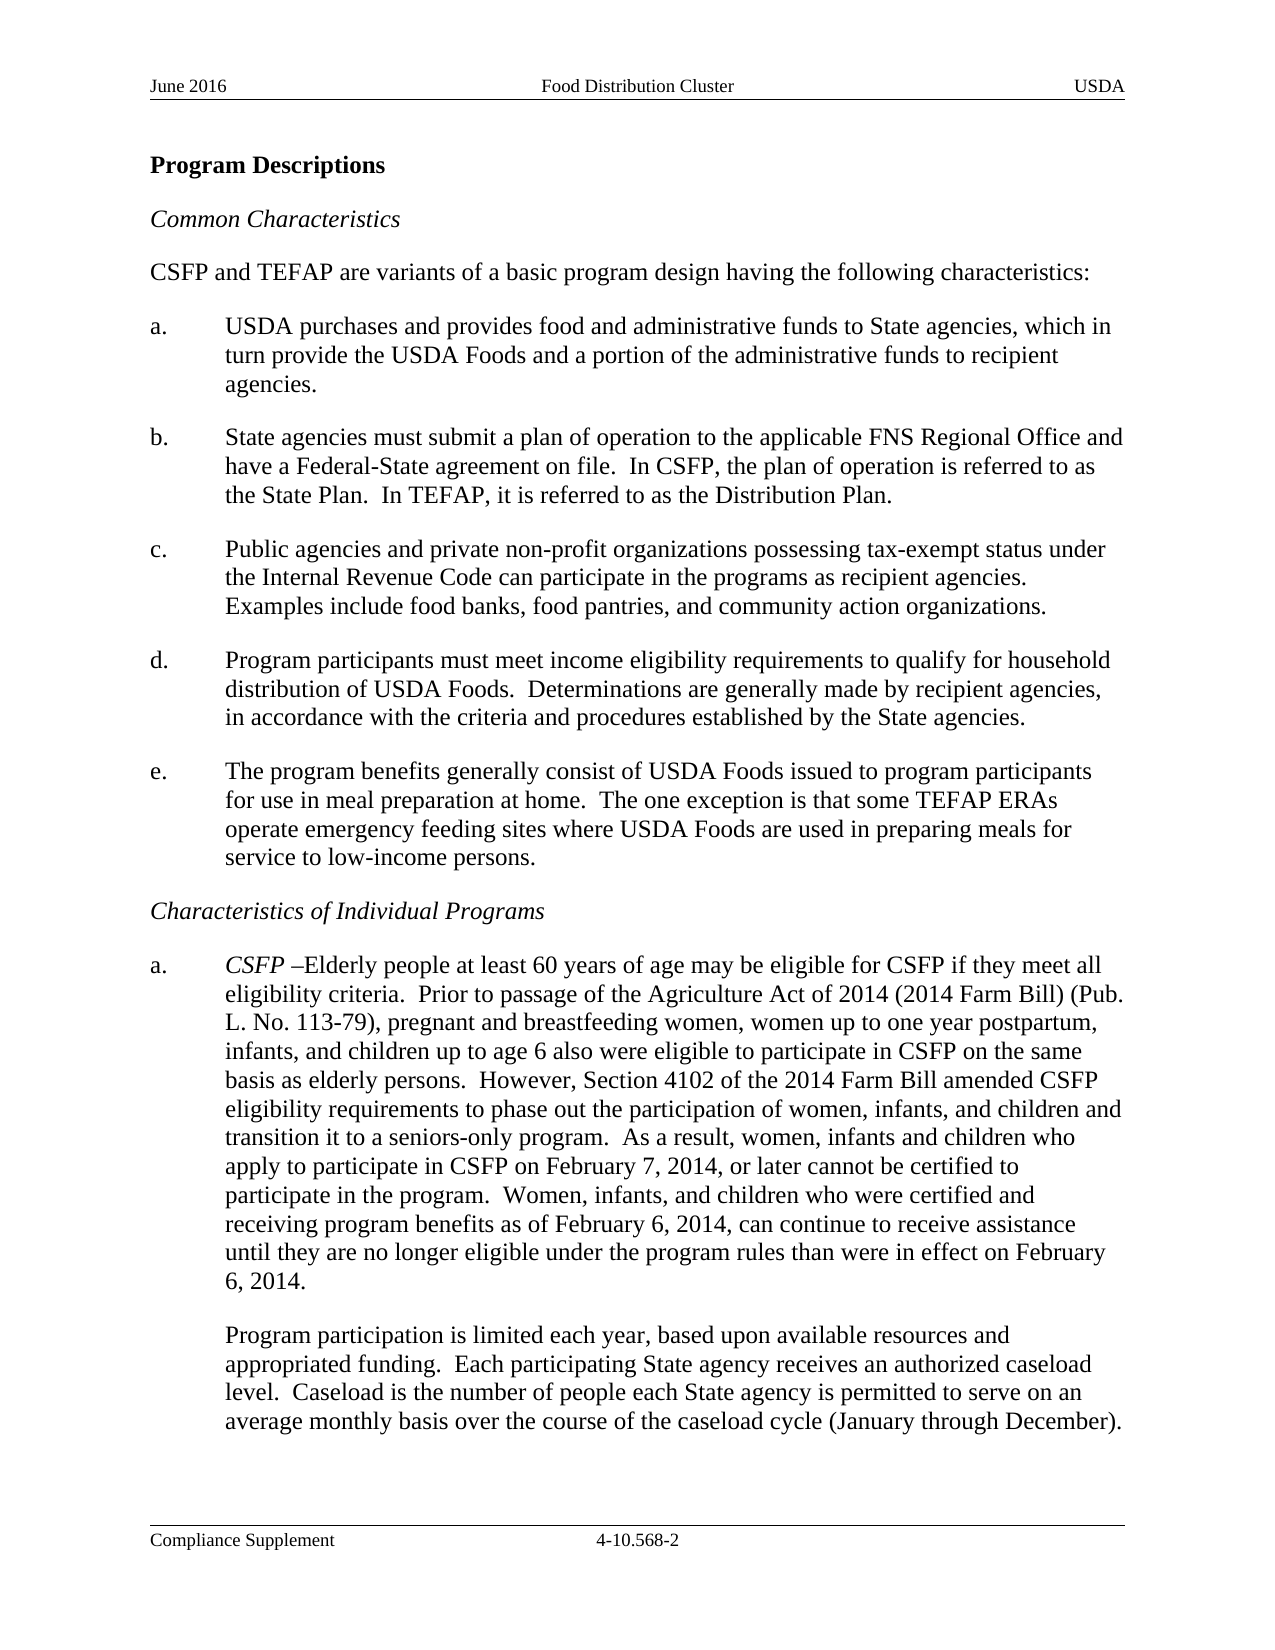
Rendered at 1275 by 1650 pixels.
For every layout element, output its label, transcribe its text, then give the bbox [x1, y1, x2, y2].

text a. CSFP –Elderly people at least 60 years of age may be eligible for CSFP if they meet all eligibility criteria. Prior to passage of the Agriculture Act of 2014 (2014 Farm Bill) (Pub. L. No. 113-79), pregnant and breastfeeding women, women up to one year postpartum, infants, and children up to age 6 also were eligible to participate in CSFP on the same basis as elderly persons. However, Section 4102 of the 2014 Farm Bill amended CSFP eligibility requirements to phase out the participation of women, infants, and children and transition it to a seniors-only program. As a result, women, infants and children who apply to participate in CSFP on February 7, 2014, or later cannot be certified to participate in the program. Women, infants, and children who were certified and receiving program benefits as of February 6, 2014, can continue to receive assistance until they are no longer eligible under the program rules than were in effect on February 6, 2014. [150, 950, 1125, 1295]
text a. USDA purchases and provides food and administrative funds to State agencies, which in turn provide the USDA Foods and a portion of the administrative funds to recipient agencies. [150, 311, 1125, 397]
text c. Public agencies and private non-profit organizations possessing tax-exempt status under the Internal Revenue Code can participate in the programs as recipient agencies. Examples include food banks, food pantries, and community action organizations. [150, 534, 1125, 620]
text Common Characteristics [150, 204, 1125, 232]
text e. The program benefits generally consist of USDA Foods issued to program participants for use in meal preparation at home. The one exception is that some TEFAP ERAs operate emergency feeding sites where USDA Foods are used in preparing meals for service to low-income persons. [150, 756, 1125, 871]
text CSFP and TEFAP are variants of a basic program design having the following characteristics: [150, 257, 1125, 286]
text b. State agencies must submit a plan of operation to the applicable FNS Regional Office and have a Federal-State agreement on file. In CSFP, the plan of operation is referred to as the State Plan. In TEFAP, it is referred to as the Distribution Plan. [150, 422, 1125, 509]
text d. Program participants must meet income eligibility requirements to qualify for household distribution of USDA Foods. Determinations are generally made by recipient agencies, in accordance with the criteria and procedures established by the State agencies. [150, 645, 1125, 731]
list Program participation is limited each year, based upon available resources and appropriated funding. Each participating State agency receives an authorized caseload level. Caseload is the number of people each State agency is permitted to serve on an average monthly basis over the course of the caseload cycle (January through December). [225, 1320, 1125, 1435]
text Characteristics of Individual Programs [150, 896, 1125, 925]
text Program Descriptions [150, 150, 1125, 179]
